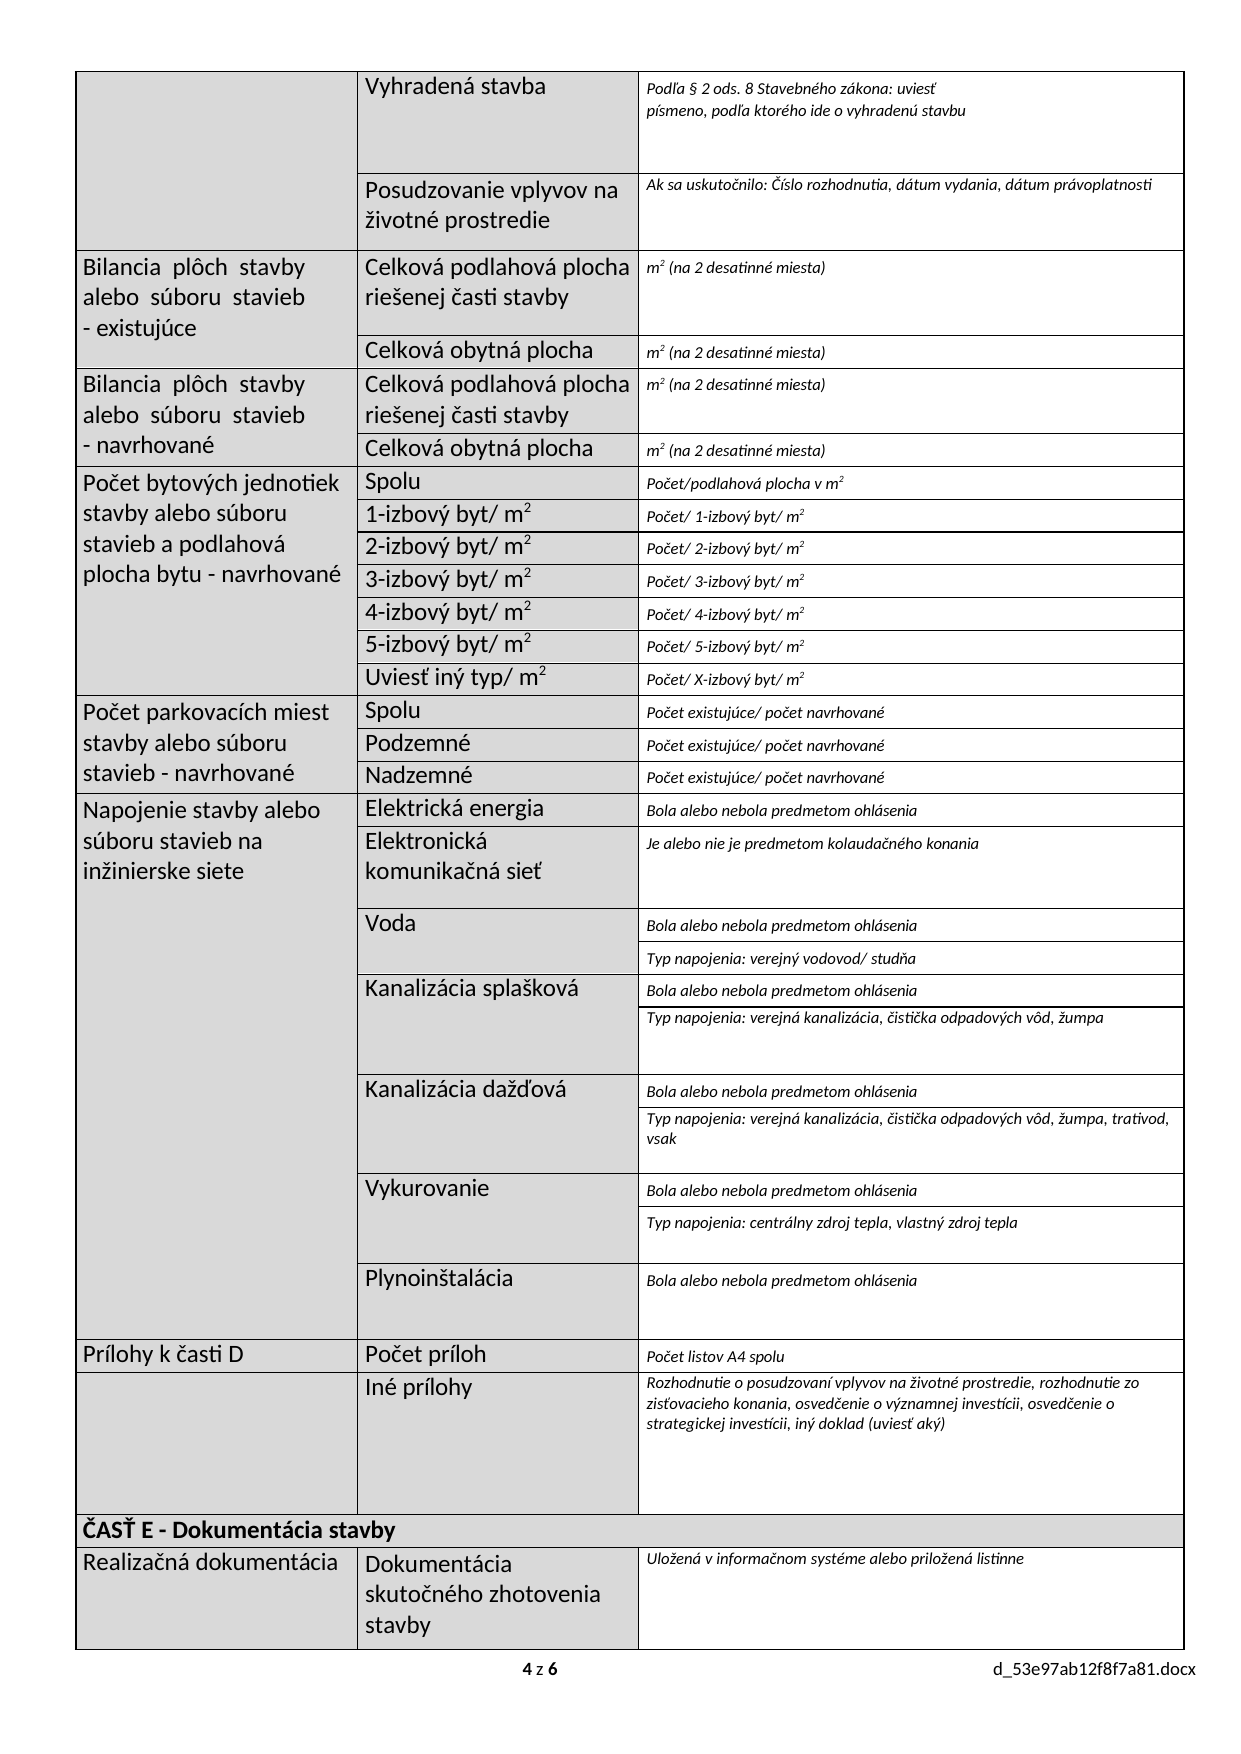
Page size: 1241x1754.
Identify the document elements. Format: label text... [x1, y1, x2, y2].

table_cell Bola alebo nebola predmetom ohlásenia [639, 909, 1183, 941]
table_cell Elektrická energia [358, 794, 638, 826]
table_cell ČASŤ E - Dokumentácia stavby [77, 1515, 1183, 1547]
table_cell Počet/ 4-izbový byt/ m2 [639, 598, 1183, 629]
table_cell Typ napojenia: verejný vodovod/ studňa [639, 942, 1183, 973]
table_cell Počet existujúce/ počet navrhované [639, 696, 1183, 728]
table_cell Počet/podlahová plocha v m2 [639, 467, 1183, 499]
table_cell Počet listov A4 spolu [639, 1340, 1183, 1372]
table_cell Nadzemné [358, 762, 638, 793]
table_cell Spolu [358, 467, 638, 499]
table_cell m2 (na 2 desatinné miesta) [639, 434, 1183, 466]
table_cell Celková obytná plocha [358, 336, 638, 367]
table_cell Celková podlahová plocha riešenej časti stavby [358, 369, 638, 433]
table_cell Počet existujúce/ počet navrhované [639, 729, 1183, 761]
table_cell Počet/ 2-izbový byt/ m2 [639, 533, 1183, 564]
table_cell Počet parkovacích miest stavby alebo súboru stavieb - navrhované [77, 696, 357, 793]
table_cell Uložená v informačnom systéme alebo priložená listinne [639, 1548, 1183, 1649]
table_cell [77, 1373, 357, 1514]
table_cell Typ napojenia: verejná kanalizácia, čistička odpadových vôd, žumpa, trativod, vsak [639, 1108, 1183, 1173]
table_cell Celková obytná plocha [358, 434, 638, 466]
table_cell Bola alebo nebola predmetom ohlásenia [639, 975, 1183, 1006]
table_cell Uviesť iný typ/ m2 [358, 664, 638, 695]
table_cell Prílohy k časti D [77, 1340, 357, 1372]
table_cell Počet bytových jednotiek stavby alebo súboru stavieb a podlahová plocha bytu - navrhované [77, 467, 357, 695]
table_cell Počet existujúce/ počet navrhované [639, 762, 1183, 793]
table_cell Realizačná dokumentácia [77, 1548, 357, 1649]
table_cell Celková podlahová plocha riešenej časti stavby [358, 251, 638, 335]
table_cell Bola alebo nebola predmetom ohlásenia [639, 1264, 1183, 1339]
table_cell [77, 72, 357, 250]
table_cell Rozhodnutie o posudzovaní vplyvov na životné prostredie, rozhodnutie zo zisťovacieho konania, osvedčenie o významnej investícii, osvedčenie o strategickej investícii, iný doklad (uviesť aký) [639, 1373, 1183, 1514]
table_cell Kanalizácia dažďová [358, 1075, 638, 1173]
table_cell Typ napojenia: verejná kanalizácia, čistička odpadových vôd, žumpa [639, 1008, 1183, 1074]
table_cell m2 (na 2 desatinné miesta) [639, 251, 1183, 335]
table_cell 1-izbový byt/ m2 [358, 500, 638, 531]
table_cell Bola alebo nebola predmetom ohlásenia [639, 794, 1183, 826]
table_cell m2 (na 2 desatinné miesta) [639, 336, 1183, 367]
table_cell Počet/ 3-izbový byt/ m2 [639, 565, 1183, 597]
table_cell Bola alebo nebola predmetom ohlásenia [639, 1174, 1183, 1206]
table_cell Typ napojenia: centrálny zdroj tepla, vlastný zdroj tepla [639, 1207, 1183, 1263]
table_cell m2 (na 2 desatinné miesta) [639, 369, 1183, 433]
table_cell Iné prílohy [358, 1373, 638, 1514]
table_cell 3-izbový byt/ m2 [358, 565, 638, 597]
table_cell Počet/ X-izbový byt/ m2 [639, 664, 1183, 695]
table_cell Počet/ 1-izbový byt/ m2 [639, 500, 1183, 531]
table_cell Dokumentácia skutočného zhotovenia stavby [358, 1548, 638, 1649]
table_cell Počet/ 5-izbový byt/ m2 [639, 631, 1183, 662]
table_cell Bilancia plôch stavby alebo súboru stavieb - existujúce [77, 251, 357, 367]
table_cell Plynoinštalácia [358, 1264, 638, 1339]
table_cell Kanalizácia splašková [358, 975, 638, 1074]
table_cell 4-izbový byt/ m2 [358, 598, 638, 629]
table_cell Je alebo nie je predmetom kolaudačného konania [639, 827, 1183, 908]
table_cell Voda [358, 909, 638, 973]
table_cell Elektronická komunikačná sieť [358, 827, 638, 908]
table_cell Ak sa uskutočnilo: Číslo rozhodnutia, dátum vydania, dátum právoplatnosti [639, 174, 1183, 250]
table_cell 5-izbový byt/ m2 [358, 631, 638, 662]
table_cell Napojenie stavby alebo súboru stavieb na inžinierske siete [77, 794, 357, 1339]
table_cell Spolu [358, 696, 638, 728]
table_cell Bilancia plôch stavby alebo súboru stavieb - navrhované [77, 369, 357, 466]
table_cell Bola alebo nebola predmetom ohlásenia [639, 1075, 1183, 1107]
table_cell Posudzovanie vplyvov na životné prostredie [358, 174, 638, 250]
table_cell Vyhradená stavba [358, 72, 638, 173]
table_cell 2-izbový byt/ m2 [358, 533, 638, 564]
table_cell Podľa § 2 ods. 8 Stavebného zákona: uviesť písmeno, podľa ktorého ide o vyhradenú stavbu [639, 72, 1183, 173]
table_cell Podzemné [358, 729, 638, 761]
table_cell Počet príloh [358, 1340, 638, 1372]
table_cell Vykurovanie [358, 1174, 638, 1263]
